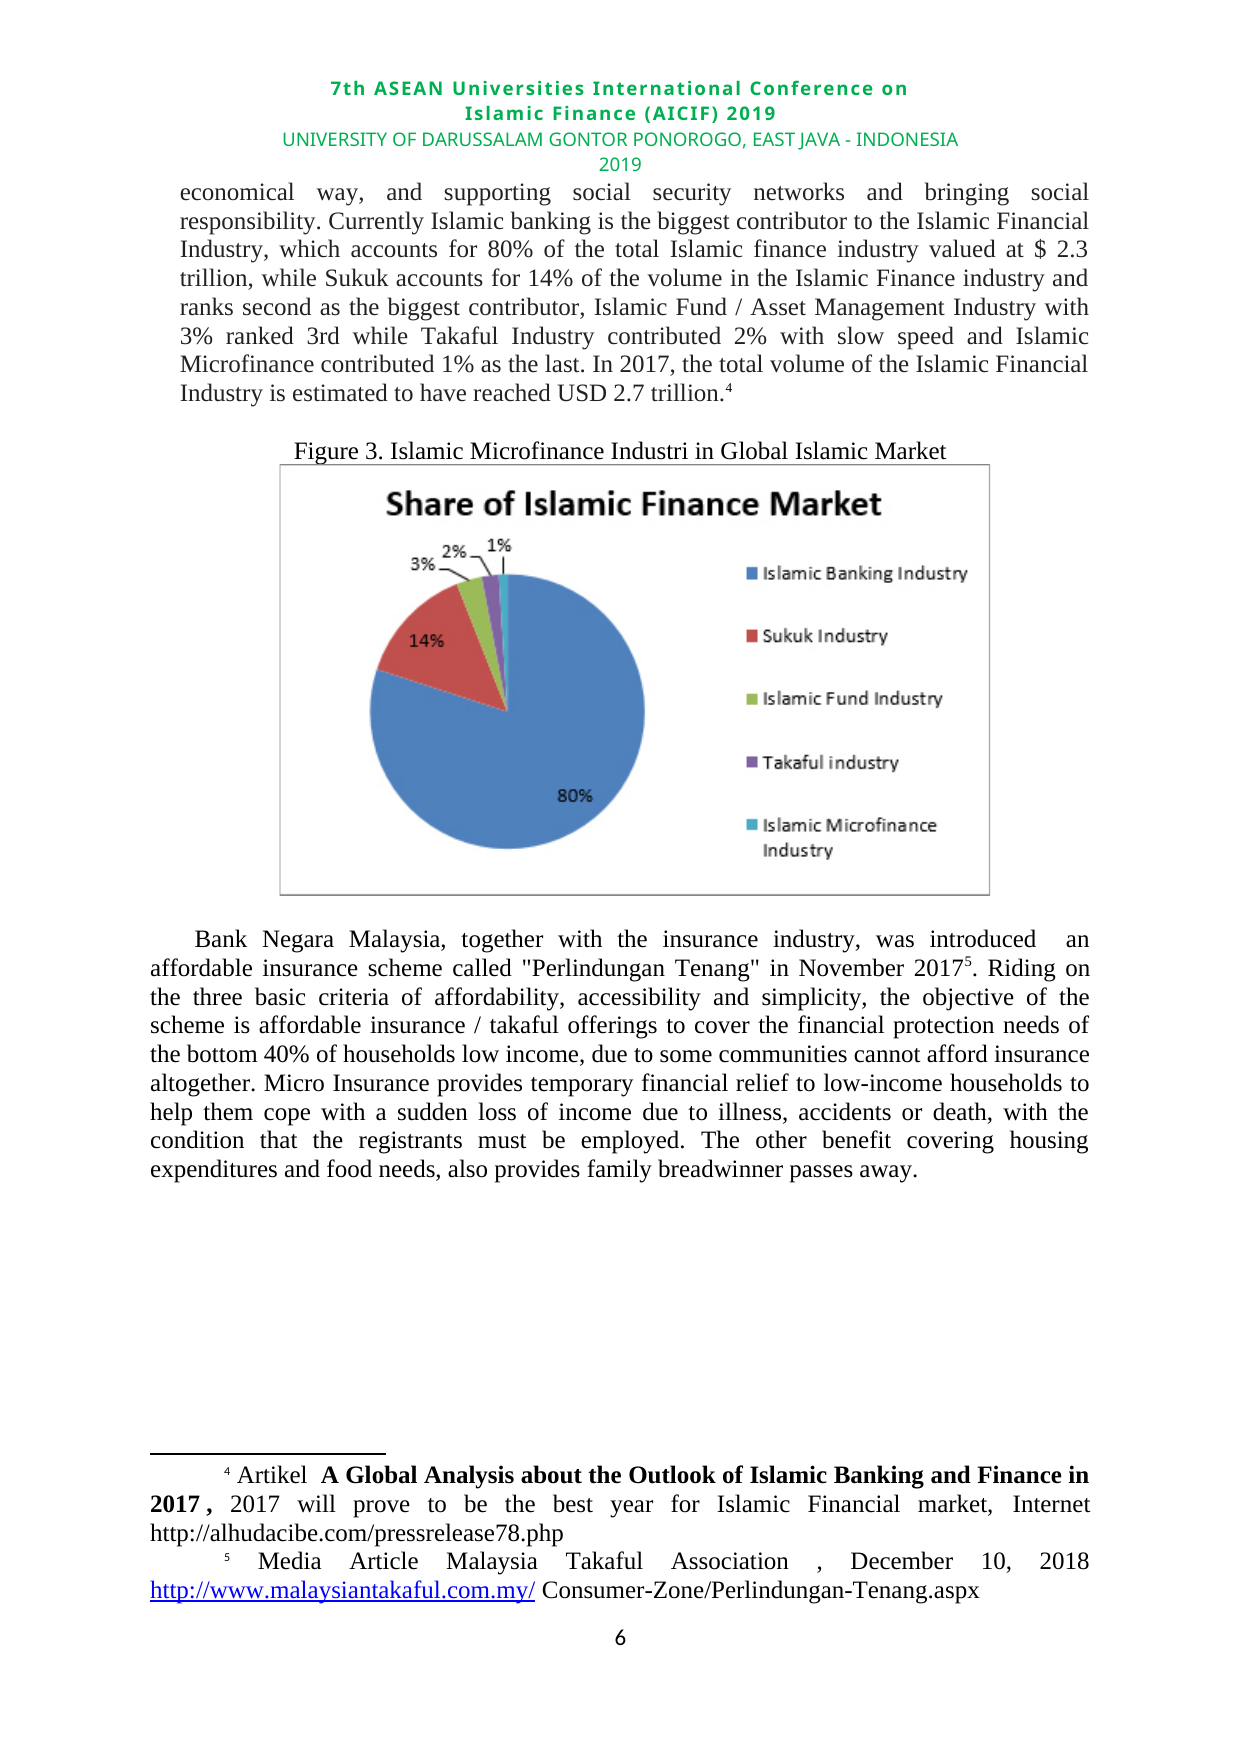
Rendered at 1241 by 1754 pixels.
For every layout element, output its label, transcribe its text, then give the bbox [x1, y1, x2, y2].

text Figure 3. Islamic Microfinance Industri in Global Islamic Market [150, 436, 1090, 464]
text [179, 177, 1090, 407]
text Bank Negara Malaysia, together with the insurance industry, was introduced an affordable insurance scheme called "Perlindungan Tenang" in November 2017. Riding on the three basic criteria of affordability, accessibility and simplicity, the objective of the scheme is affordable insurance / takaful offerings to cover the financial protection needs of the bottom 40% of households low income, due to some communities cannot afford insurance altogether. Micro Insurance provides temporary financial relief to low-income households to help them cope with a sudden loss of income due to illness, accidents or death, with the condition that the registrants must be employed. The other benefit covering housing expenditures and food needs, also provides family breadwinner passes away. [150, 924, 1090, 1183]
picture [279, 464, 991, 896]
